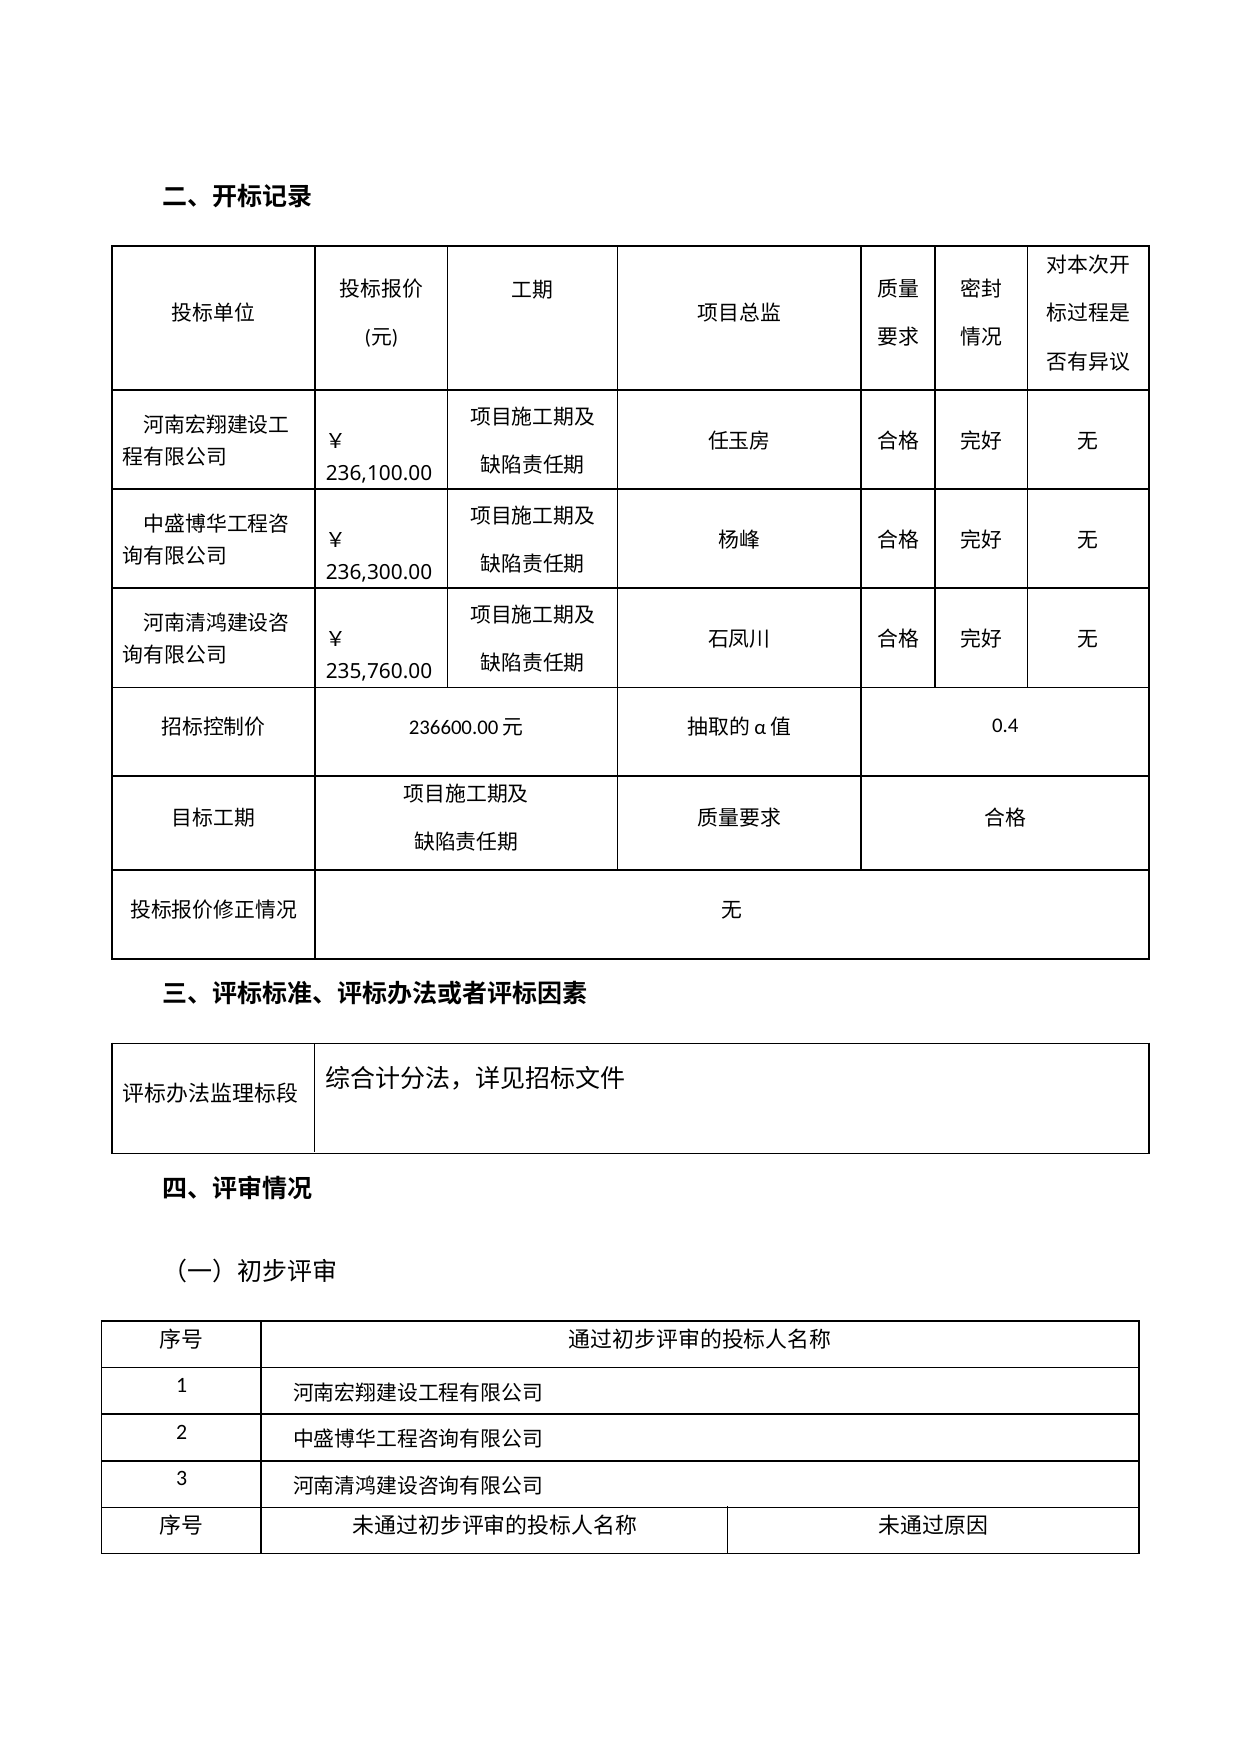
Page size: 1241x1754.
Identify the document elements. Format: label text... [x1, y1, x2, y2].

table_cell 中盛博华工程咨询有限公司 [262, 1415, 1138, 1460]
table_cell 质量要求 [618, 777, 860, 869]
table_cell ￥235,760.00 [316, 589, 447, 686]
table_header 评标办法监理标段 [113, 1044, 314, 1152]
table_cell 无 [1028, 490, 1148, 587]
table_cell 项目施工期及 缺陷责任期 [448, 490, 617, 587]
text （一）初步评审 [112, 1237, 1128, 1302]
table_cell 项目施工期及 缺陷责任期 [448, 589, 617, 686]
table_cell 项目施工期及 缺陷责任期 [448, 391, 617, 488]
table_cell ￥236,300.00 [316, 490, 447, 587]
table_cell 抽取的α值 [618, 688, 860, 775]
table_cell 合格 [862, 589, 934, 686]
table_cell 任玉房 [618, 391, 860, 488]
table_cell 目标工期 [113, 777, 314, 869]
table_cell 无 [1028, 589, 1148, 686]
table_cell 完好 [936, 589, 1027, 686]
table_cell 合格 [862, 777, 1148, 869]
table_cell 合格 [862, 391, 934, 488]
table_cell 招标控制价 [113, 688, 314, 775]
table_cell ￥236,100.00 [316, 391, 447, 488]
table_header 综合计分法，详见招标文件 [315, 1044, 1148, 1152]
table_header 密封 情况 [936, 247, 1027, 389]
table_cell 无 [1028, 391, 1148, 488]
table_cell 236600.00元 [316, 688, 617, 775]
table_cell 项目施工期及 缺陷责任期 [316, 777, 617, 869]
table_cell 序号 [102, 1508, 260, 1553]
table_header 通过初步评审的投标人名称 [262, 1322, 1138, 1367]
table_cell 未通过初步评审的投标人名称 [262, 1508, 727, 1553]
table_header 工期 [448, 247, 617, 389]
table_cell 杨峰 [618, 490, 860, 587]
table_cell 河南宏翔建设工程有限公司 [113, 391, 314, 488]
table_cell 2 [102, 1415, 260, 1460]
table_cell 0.4 [862, 688, 1148, 775]
table_cell 河南宏翔建设工程有限公司 [262, 1368, 1138, 1413]
table_cell 完好 [936, 391, 1027, 488]
table_cell 3 [102, 1462, 260, 1506]
text 四、评审情况 [112, 1154, 1128, 1219]
table_header 项目总监 [618, 247, 860, 389]
table_cell 石凤川 [618, 589, 860, 686]
table_cell 河南清鸿建设咨询有限公司 [113, 589, 314, 686]
table_cell 中盛博华工程咨询有限公司 [113, 490, 314, 587]
table_header 序号 [102, 1322, 260, 1367]
table_header 投标单位 [113, 247, 314, 389]
text 三、评标标准、评标办法或者评标因素 [112, 960, 1128, 1024]
table_header 对本次开标过程是否有异议 [1028, 247, 1148, 389]
table_cell 无 [316, 871, 1148, 958]
table_cell 合格 [862, 490, 934, 587]
table_cell 投标报价修正情况 [113, 871, 314, 958]
table_cell 未通过原因 [728, 1508, 1138, 1553]
table_header 质量 要求 [862, 247, 934, 389]
table_header 投标报价 (元) [316, 247, 447, 389]
table_cell 1 [102, 1368, 260, 1413]
table_cell 完好 [936, 490, 1027, 587]
table_cell 河南清鸿建设咨询有限公司 [262, 1462, 1138, 1506]
text 二、开标记录 [112, 162, 1128, 227]
